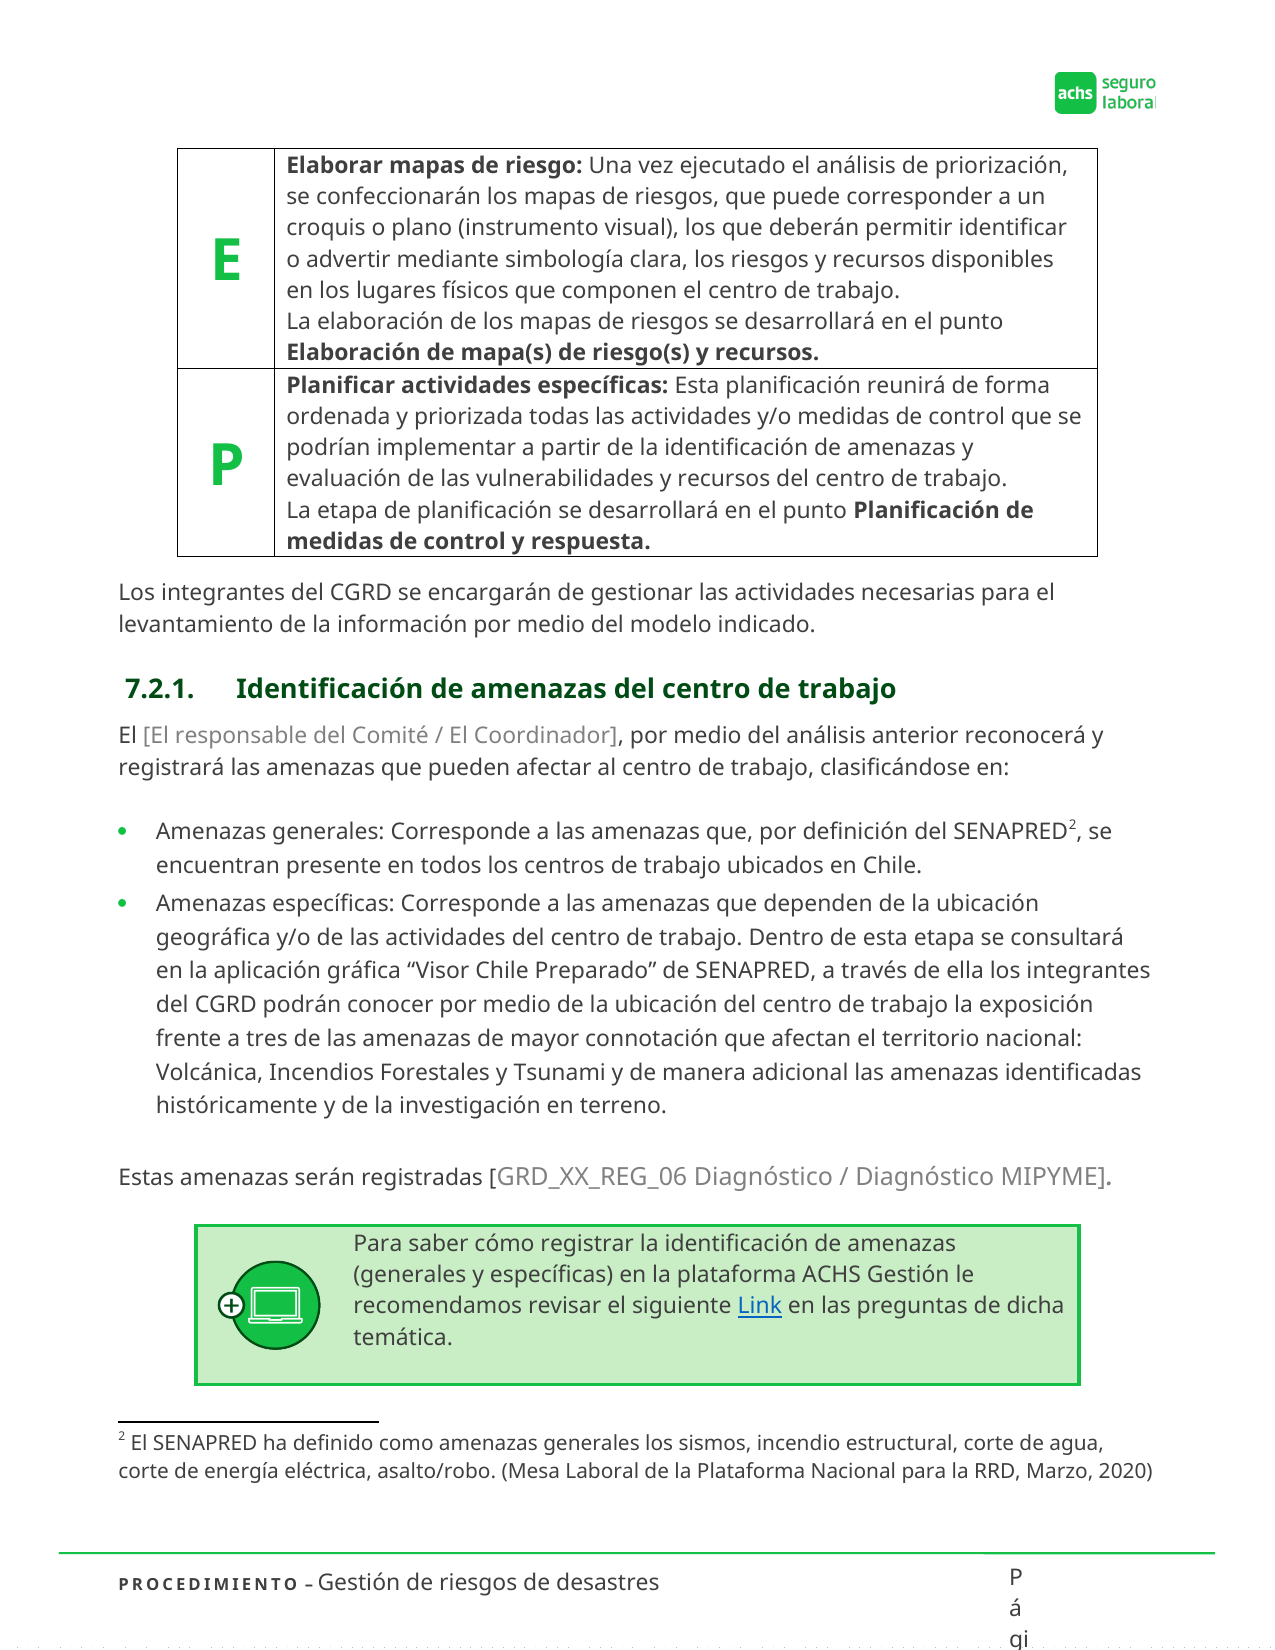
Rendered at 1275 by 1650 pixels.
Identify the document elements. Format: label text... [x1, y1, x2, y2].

table_cell Planificar actividades específicas: Esta planificación reunirá de forma ordenada y priorizada todas las actividades y/o medidas de control que se podrían implementar a partir de la identificación de amenazas y evaluación de las vulnerabilidades y recursos del centro de trabajo. La etapa de planificación se desarrollará en el punto Planificación de medidas de control y respuesta. [275, 369, 1097, 556]
text Estas amenazas serán registradas [GRD_XX_REG_06 Diagnóstico / Diagnóstico MIPYME]. [118, 1158, 1157, 1193]
table_header [198, 1227, 342, 1383]
table_cell P [178, 369, 274, 556]
table_cell E [178, 149, 274, 367]
list Amenazas específicas: Corresponde a las amenazas que dependen de la ubicación geográfica y/o de las actividades del centro de trabajo. Dentro de esta etapa se consultará en la aplicación gráfica “Visor Chile Preparado” de SENAPRED, a través de ella los integrantes del CGRD podrán conocer por medio de la ubicación del centro de trabajo la exposición frente a tres de las amenazas de mayor connotación que afectan el territorio nacional: Volcánica, Incendios Forestales y Tsunami y de manera adicional las amenazas identificadas históricamente y de la investigación en terreno. [118, 887, 1157, 1121]
list Amenazas generales: Corresponde a las amenazas que, por definición del SENAPRED, se encuentran presente en todos los centros de trabajo ubicados en Chile. [118, 815, 1157, 880]
subtitle Identificación de amenazas del centro de trabajo [125, 670, 1157, 707]
table_header Para saber cómo registrar la identificación de amenazas (generales y específicas) en la plataforma ACHS Gestión le recomendamos revisar el siguiente Link en las preguntas de dicha temática. [342, 1227, 1077, 1383]
text El [El responsable del Comité / El Coordinador], por medio del análisis anterior reconocerá y registrará las amenazas que pueden afectar al centro de trabajo, clasificándose en: [118, 719, 1157, 782]
picture [215, 1255, 323, 1355]
table_cell Elaborar mapas de riesgo: Una vez ejecutado el análisis de priorización, se confeccionarán los mapas de riesgos, que puede corresponder a un croquis o plano (instrumento visual), los que deberán permitir identificar o advertir mediante simbología clara, los riesgos y recursos disponibles en los lugares físicos que componen el centro de trabajo. La elaboración de los mapas de riesgos se desarrollará en el punto Elaboración de mapa(s) de riesgo(s) y recursos. [275, 149, 1097, 367]
text Los integrantes del CGRD se encargarán de gestionar las actividades necesarias para el levantamiento de la información por medio del modelo indicado. [118, 576, 1157, 639]
